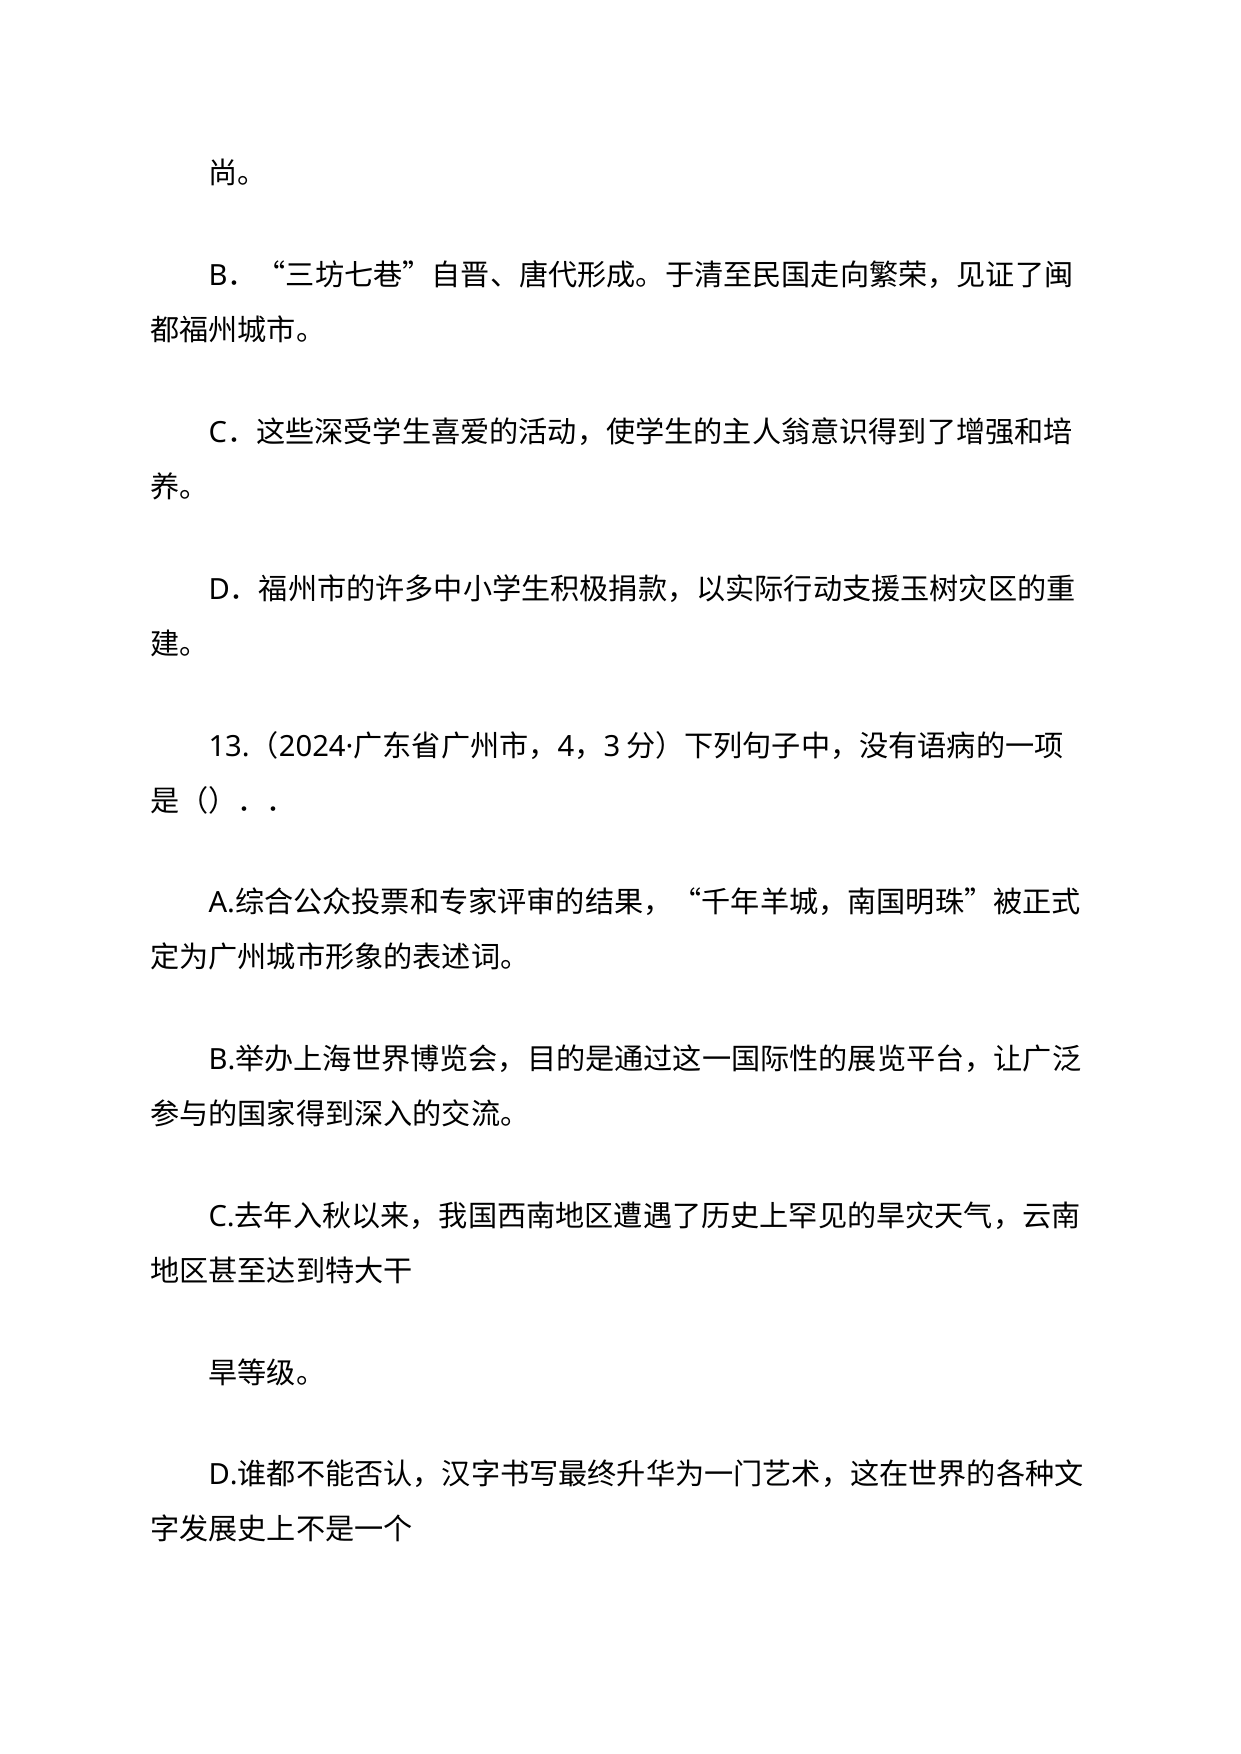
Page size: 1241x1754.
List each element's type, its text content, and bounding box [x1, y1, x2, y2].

text A.综合公众投票和专家评审的结果，“千年羊城，南国明珠”被正式定为广州城市形象的表述词。 [150, 879, 1090, 976]
text C．这些深受学生喜爱的活动，使学生的主人翁意识得到了增强和培养。 [150, 408, 1090, 506]
text 旱等级。 [150, 1349, 1090, 1391]
text D.谁都不能否认，汉字书写最终升华为一门艺术，这在世界的各种文字发展史上不是一个 [150, 1451, 1090, 1548]
text 13.（2024·广东省广州市，4，3分）下列句子中，没有语病的一项是（）．． [150, 722, 1090, 819]
text C.去年入秋以来，我国西南地区遭遇了历史上罕见的旱灾天气，云南地区甚至达到特大干 [150, 1192, 1090, 1290]
text B.举办上海世界博览会，目的是通过这一国际性的展览平台，让广泛参与的国家得到深入的交流。 [150, 1036, 1090, 1133]
text D．福州市的许多中小学生积极捐款，以实际行动支援玉树灾区的重建。 [150, 565, 1090, 663]
text B．“三坊七巷”自晋、唐代形成。于清至民国走向繁荣，见证了闽都福州城市。 [150, 252, 1090, 349]
text 尚。 [150, 150, 1090, 192]
